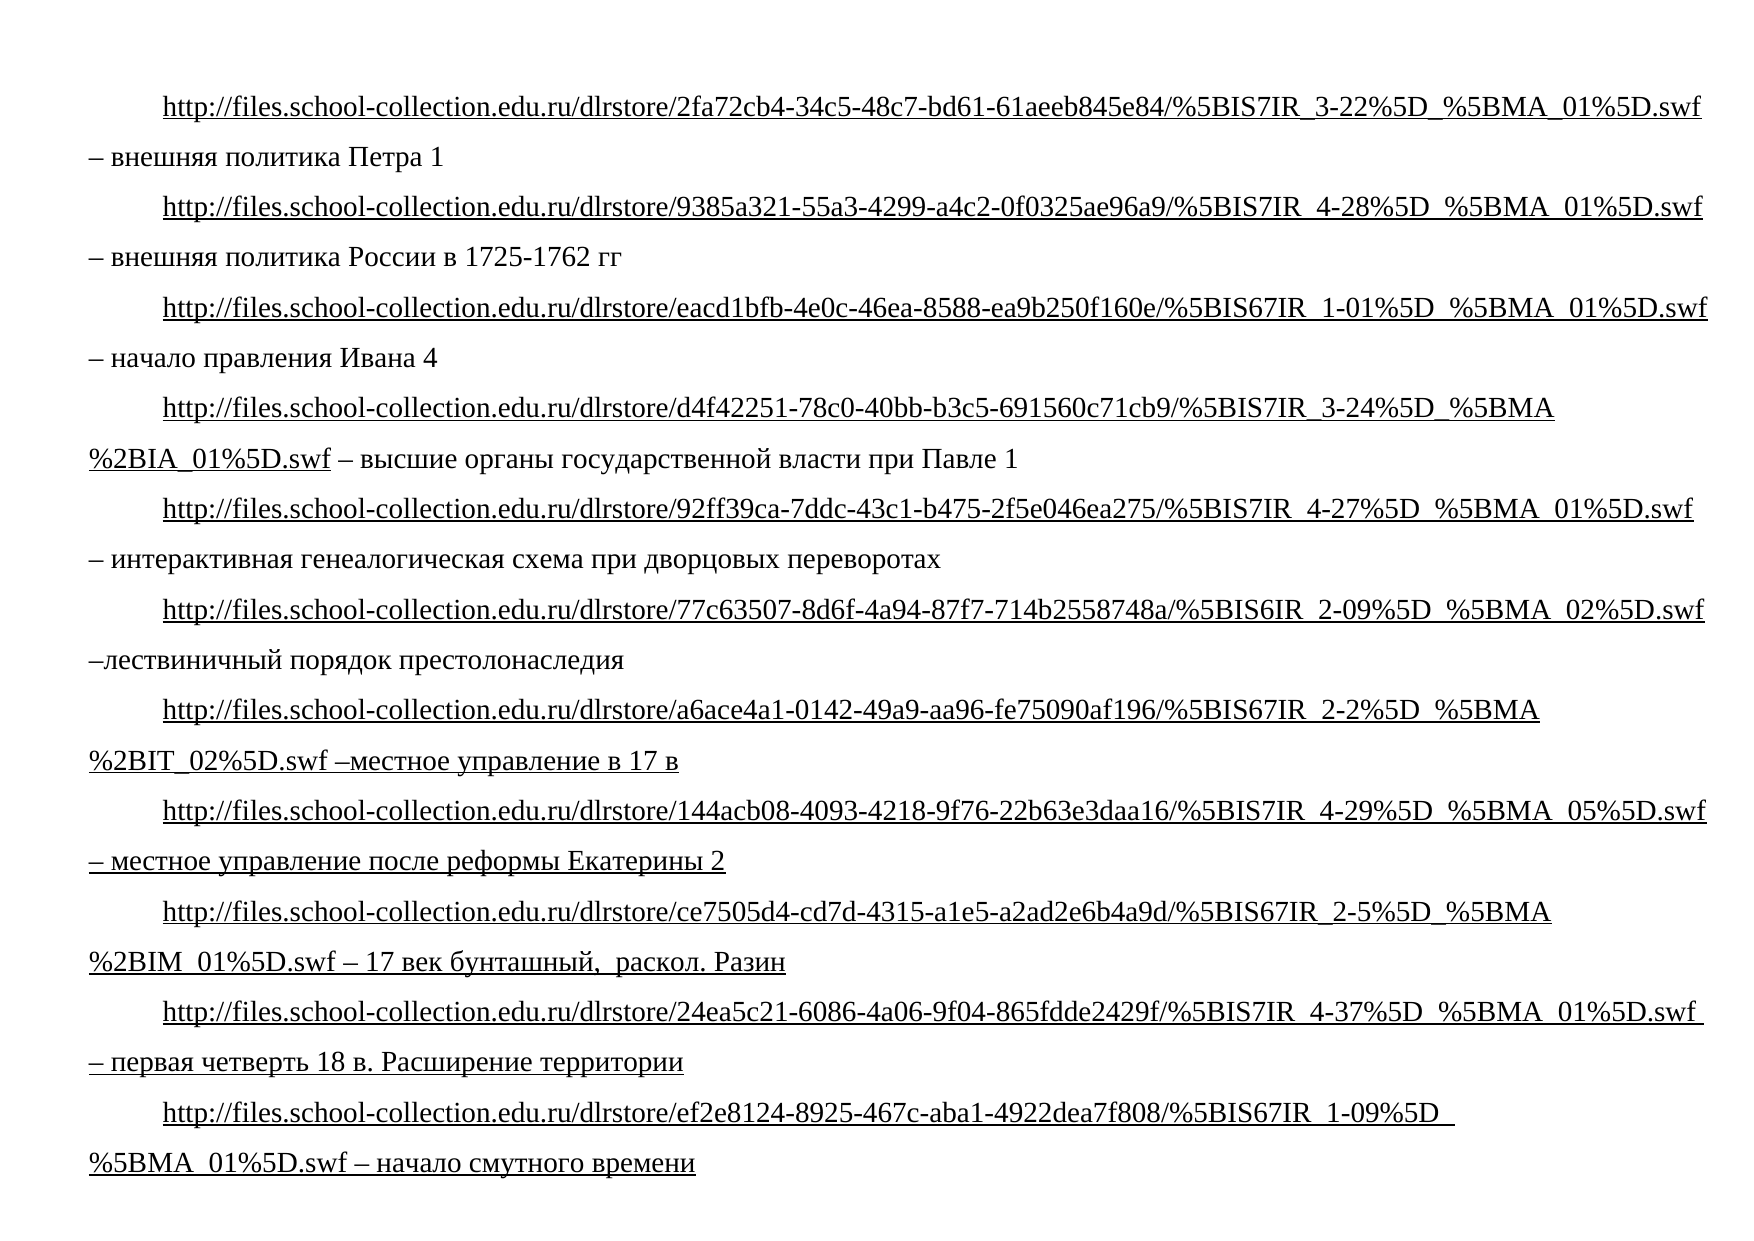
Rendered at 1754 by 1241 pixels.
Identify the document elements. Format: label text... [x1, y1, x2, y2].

text http://files.school-collection.edu.ru/dlrstore/9385a321-55a3-4299-a4c2-0f0325ae96a9/%5BIS7IR_4-28%5D_%5BMA_01%5D.swf – внешняя политика России в 1725-1762 гг [89, 189, 1713, 273]
text http://files.school-collection.edu.ru/dlrstore/d4f42251-78c0-40bb-b3c5-691560c71cb9/%5BIS7IR_3-24%5D_%5BMA%2BIA_01%5D.swf – высшие органы государственной власти при Павле 1 [89, 391, 1713, 474]
text http://files.school-collection.edu.ru/dlrstore/77c63507-8d6f-4a94-87f7-714b2558748a/%5BIS6IR_2-09%5D_%5BMA_02%5D.swf –лествиничный порядок престолонаследия [89, 592, 1713, 676]
text http://files.school-collection.edu.ru/dlrstore/ef2e8124-8925-467c-aba1-4922dea7f808/%5BIS67IR_1-09%5D_%5BMA_01%5D.swf – начало смутного времени [89, 1095, 1713, 1179]
text http://files.school-collection.edu.ru/dlrstore/eacd1bfb-4e0c-46ea-8588-ea9b250f160e/%5BIS67IR_1-01%5D_%5BMA_01%5D.swf – начало правления Ивана 4 [89, 290, 1713, 374]
text http://files.school-collection.edu.ru/dlrstore/144acb08-4093-4218-9f76-22b63e3daa16/%5BIS7IR_4-29%5D_%5BMA_05%5D.swf – местное управление после реформы Екатерины 2 [89, 793, 1713, 877]
text http://files.school-collection.edu.ru/dlrstore/24ea5c21-6086-4a06-9f04-865fdde2429f/%5BIS7IR_4-37%5D_%5BMA_01%5D.swf – первая четверть 18 в. Расширение территории [89, 994, 1713, 1078]
text http://files.school-collection.edu.ru/dlrstore/92ff39ca-7ddc-43c1-b475-2f5e046ea275/%5BIS7IR_4-27%5D_%5BMA_01%5D.swf – интерактивная генеалогическая схема при дворцовых переворотах [89, 491, 1713, 575]
text http://files.school-collection.edu.ru/dlrstore/ce7505d4-cd7d-4315-a1e5-a2ad2e6b4a9d/%5BIS67IR_2-5%5D_%5BMA%2BIM_01%5D.swf – 17 век бунташный, раскол. Разин [89, 894, 1713, 977]
text http://files.school-collection.edu.ru/dlrstore/a6ace4a1-0142-49a9-aa96-fe75090af196/%5BIS67IR_2-2%5D_%5BMA%2BIT_02%5D.swf –местное управление в 17 в [89, 692, 1713, 776]
text http://files.school-collection.edu.ru/dlrstore/2fa72cb4-34c5-48c7-bd61-61aeeb845e84/%5BIS7IR_3-22%5D_%5BMA_01%5D.swf – внешняя политика Петра 1 [89, 89, 1713, 172]
